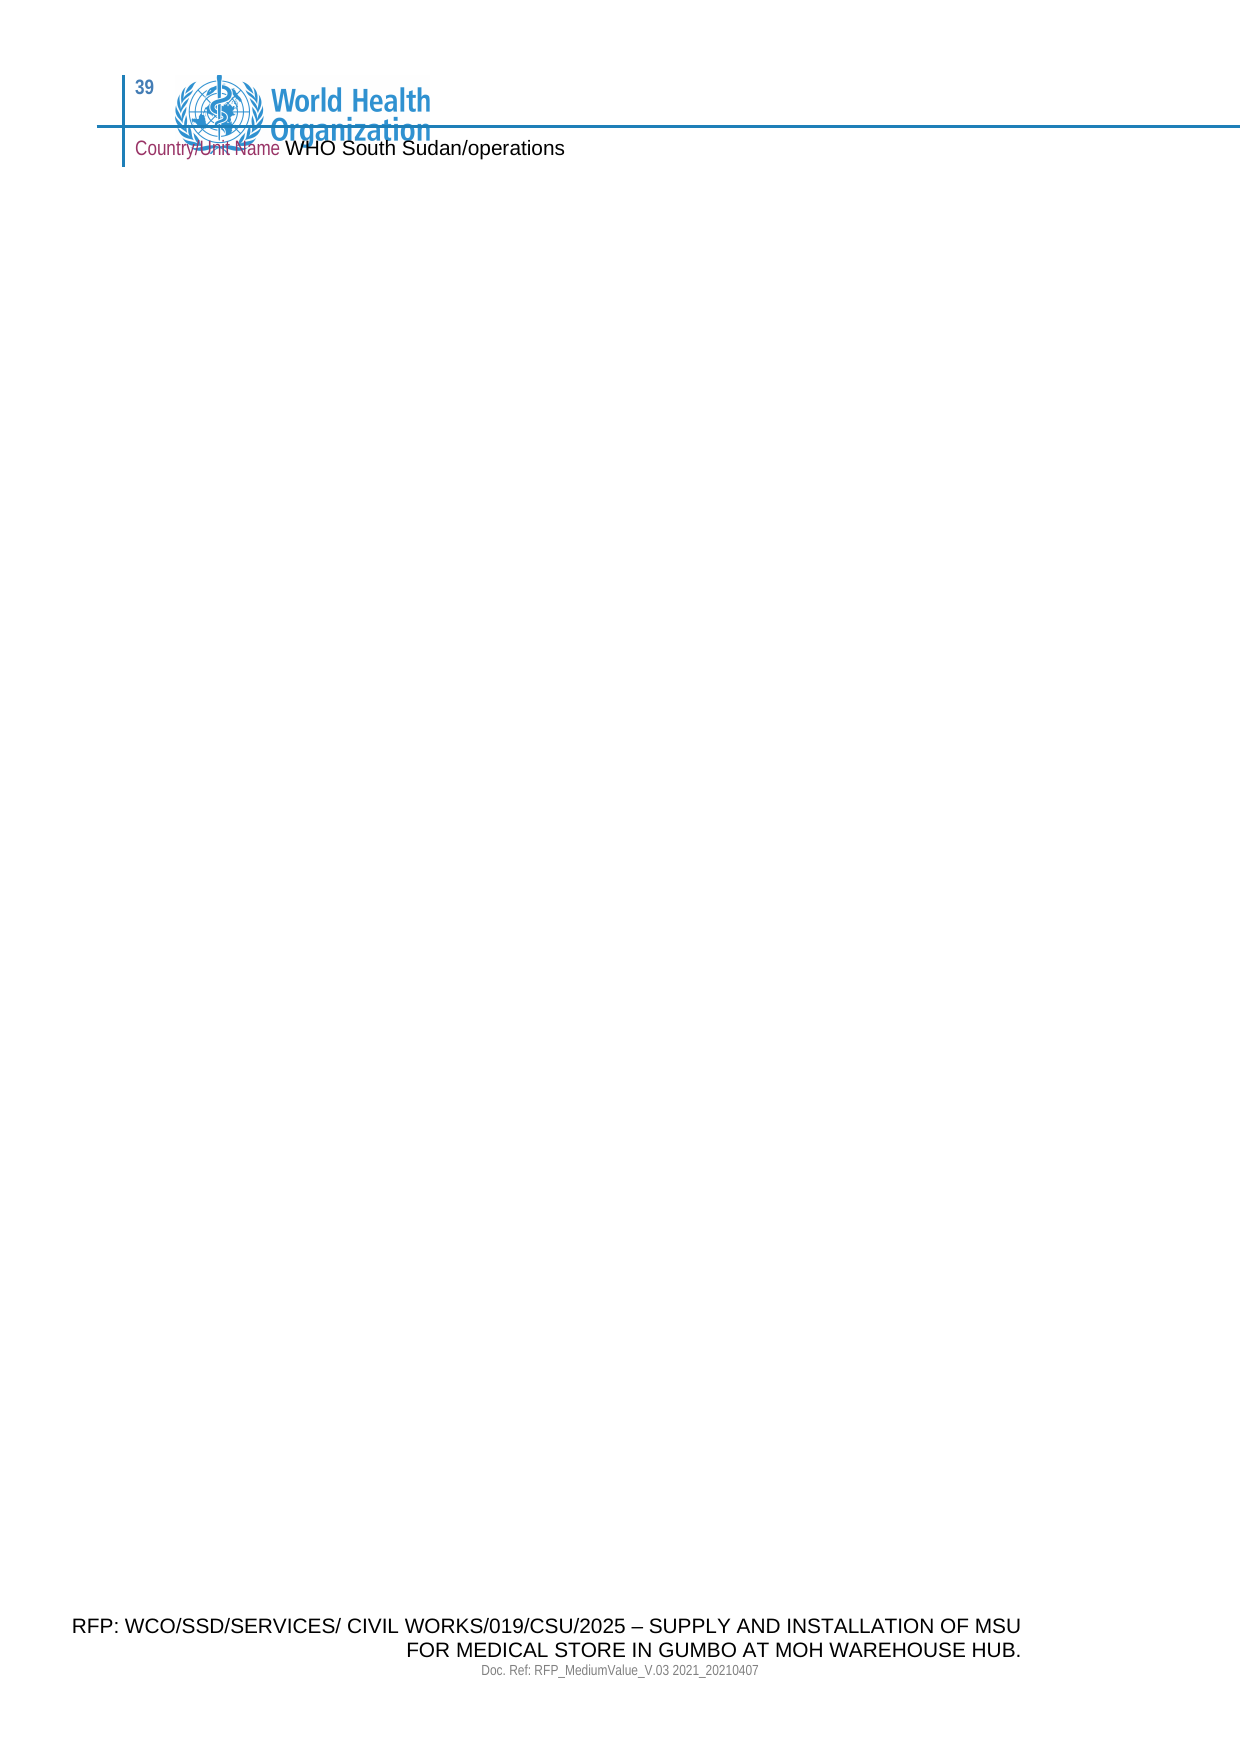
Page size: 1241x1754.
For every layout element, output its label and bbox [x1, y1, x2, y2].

picture [308, 148, 315, 154]
picture [358, 145, 364, 154]
picture [175, 128, 430, 154]
picture [237, 144, 242, 154]
picture [387, 145, 392, 154]
picture [175, 75, 430, 125]
picture [322, 142, 332, 154]
picture [292, 144, 298, 154]
